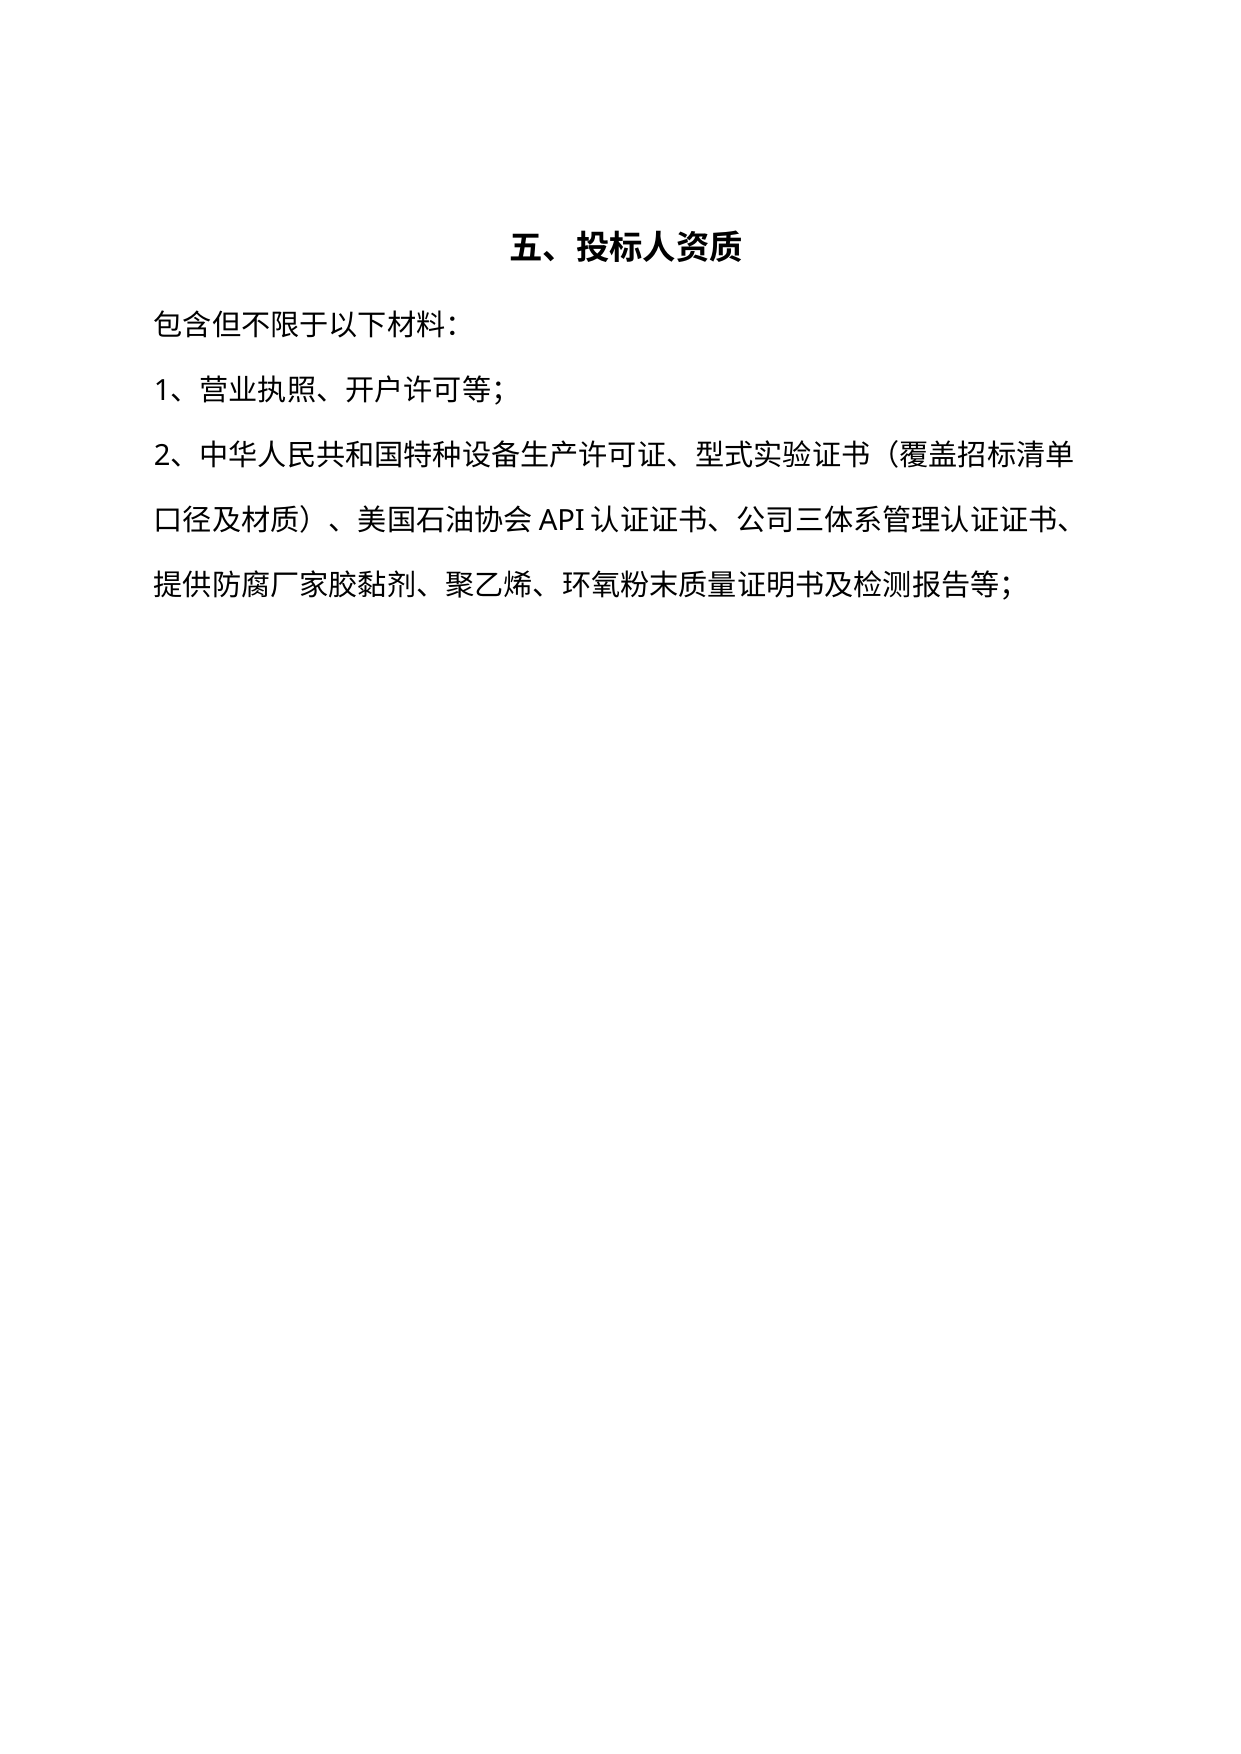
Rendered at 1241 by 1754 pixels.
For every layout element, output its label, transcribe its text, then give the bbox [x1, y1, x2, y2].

text 包含但不限于以下材料： [153, 291, 1098, 356]
title 五、投标人资质 [153, 212, 1098, 277]
text 2、中华人民共和国特种设备生产许可证、型式实验证书（覆盖招标清单口径及材质）、美国石油协会API认证证书、公司三体系管理认证证书、提供防腐厂家胶黏剂、聚乙烯、环氧粉末质量证明书及检测报告等； [153, 421, 1098, 616]
text 1、营业执照、开户许可等； [153, 356, 1098, 421]
